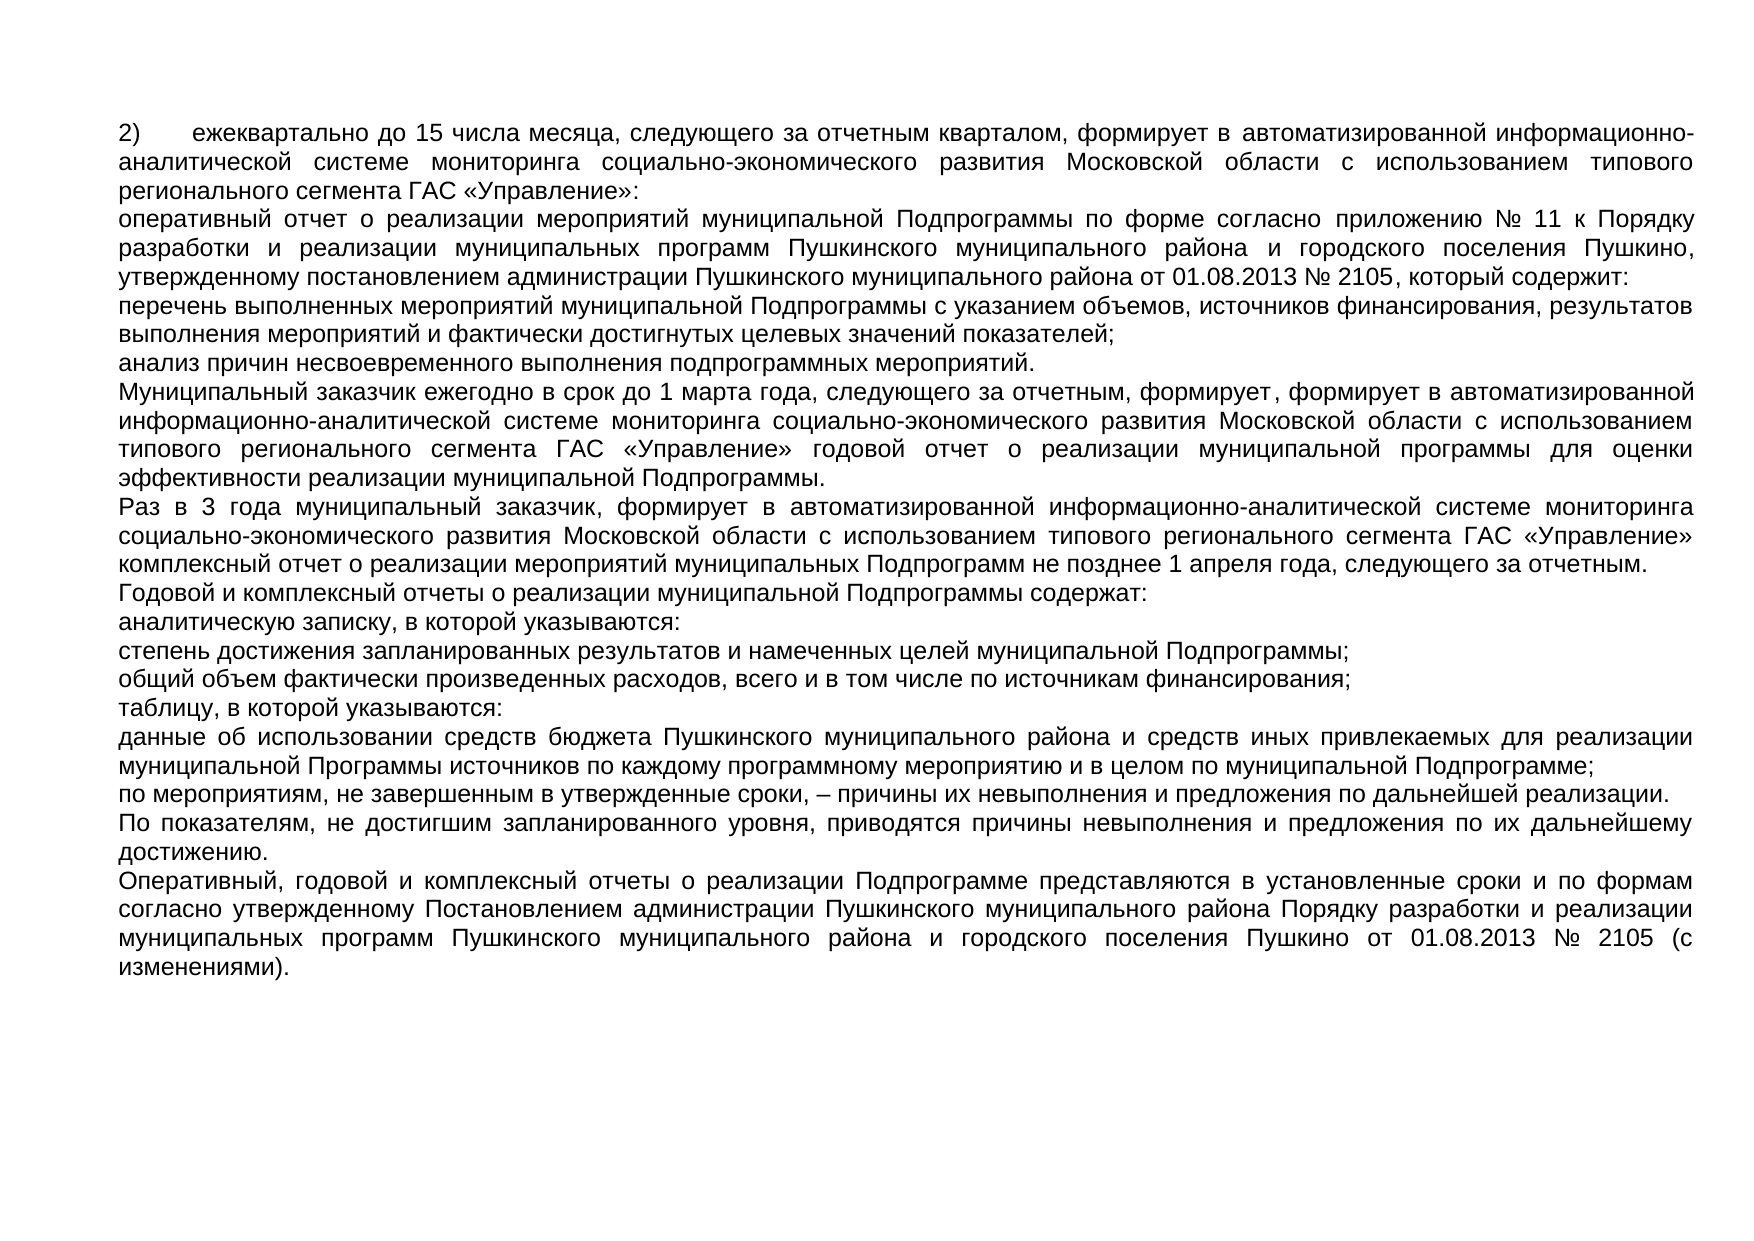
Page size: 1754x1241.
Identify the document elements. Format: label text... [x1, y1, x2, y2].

text таблицу, в которой указываются: [118, 693, 1695, 722]
text Оперативный, годовой и комплексный отчеты о реализации Подпрограмме представляются в установленные сроки и по формам согласно утвержденному Постановлением администрации Пушкинского муниципального района Порядку разработки и реализации муниципальных программ Пушкинского муниципального района и городского поселения Пушкино от 01.08.2013 № 2105 (с изменениями). [118, 866, 1695, 981]
text степень достижения запланированных результатов и намеченных целей муниципальной Подпрограммы; [118, 636, 1695, 664]
text Муниципальный заказчик ежегодно в срок до 1 марта года, следующего за отчетным, формирует, формирует в автоматизированной информационно-аналитической системе мониторинга социально-экономического развития Московской области с использованием типового регионального сегмента ГАС «Управление» годовой отчет о реализации муниципальной программы для оценки эффективности реализации муниципальной Подпрограммы. [118, 377, 1695, 492]
text общий объем фактически произведенных расходов, всего и в том числе по источникам финансирования; [118, 664, 1695, 693]
text по мероприятиям, не завершенным в утвержденные сроки, – причины их невыполнения и предложения по дальнейшей реализации. [118, 779, 1695, 808]
text аналитическую записку, в которой указываются: [118, 607, 1695, 636]
text анализ причин несвоевременного выполнения подпрограммных мероприятий. [118, 348, 1695, 377]
text Раз в 3 года муниципальный заказчик, формирует в автоматизированной информационно-аналитической системе мониторинга социально-экономического развития Московской области с использованием типового регионального сегмента ГАС «Управление» комплексный отчет о реализации мероприятий муниципальных Подпрограмм не позднее 1 апреля года, следующего за отчетным. [118, 492, 1695, 578]
text перечень выполненных мероприятий муниципальной Подпрограммы с указанием объемов, источников финансирования, результатов выполнения мероприятий и фактически достигнутых целевых значений показателей; [118, 291, 1695, 348]
text Годовой и комплексный отчеты о реализации муниципальной Подпрограммы содержат: [118, 578, 1695, 607]
text По показателям, не достигшим запланированного уровня, приводятся причины невыполнения и предложения по их дальнейшему достижению. [118, 808, 1695, 866]
text оперативный отчет о реализации мероприятий муниципальной Подпрограммы по форме согласно приложению № 11 к Порядку разработки и реализации муниципальных программ Пушкинского муниципального района и городского поселения Пушкино, утвержденному постановлением администрации Пушкинского муниципального района от 01.08.2013 № 2105, который содержит: [118, 204, 1695, 291]
list ежеквартально до 15 числа месяца, следующего за отчетным кварталом, формирует в автоматизированной информационно-аналитической системе мониторинга социально-экономического развития Московской области с использованием типового регионального сегмента ГАС «Управление»: [118, 118, 1695, 204]
text данные об использовании средств бюджета Пушкинского муниципального района и средств иных привлекаемых для реализации муниципальной Программы источников по каждому программному мероприятию и в целом по муниципальной Подпрограмме; [118, 722, 1695, 779]
